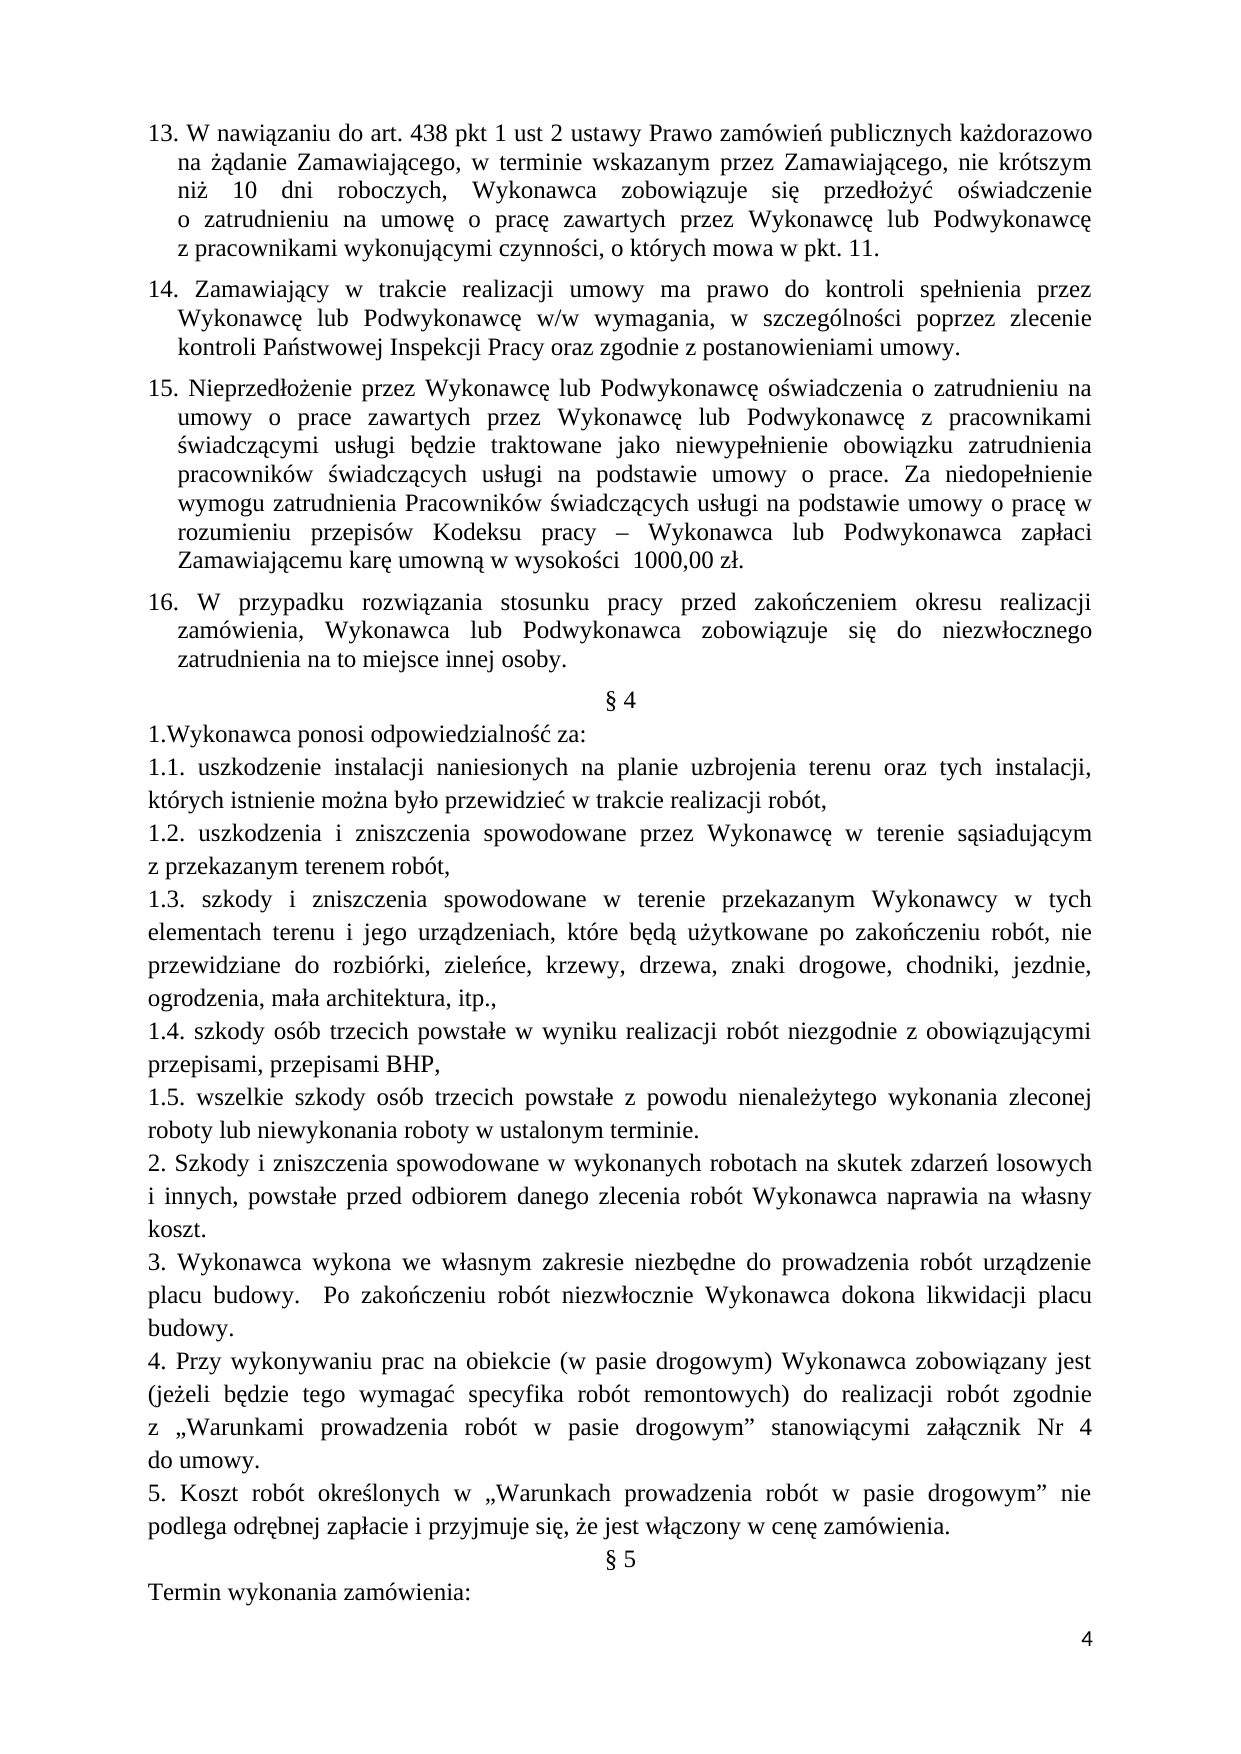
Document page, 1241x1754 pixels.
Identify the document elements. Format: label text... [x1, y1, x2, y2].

text 14. Zamawiający w trakcie realizacji umowy ma prawo do kontroli spełnienia przez Wykonawcę lub Podwykonawcę w/w wymagania, w szczególności poprzez zlecenie kontroli Państwowej Inspekcji Pracy oraz zgodnie z postanowieniami umowy. [148, 274, 1093, 361]
text 1.2. uszkodzenia i zniszczenia spowodowane przez Wykonawcę w terenie sąsiadującym z przekazanym terenem robót, [148, 818, 1093, 879]
text 13. W nawiązaniu do art. 438 pkt 1 ust 2 ustawy Prawo zamówień publicznych każdorazowo na żądanie Zamawiającego, w terminie wskazanym przez Zamawiającego, nie krótszym niż 10 dni roboczych, Wykonawca zobowiązuje się przedłożyć oświadczenie o zatrudnieniu na umowę o pracę zawartych przez Wykonawcę lub Podwykonawcę z pracownikami wykonującymi czynności, o których mowa w pkt. 11. [148, 118, 1093, 262]
text 1.4. szkody osób trzecich powstałe w wyniku realizacji robót niezgodnie z obowiązującymi przepisami, przepisami BHP, [148, 1016, 1093, 1078]
text 15. Nieprzedłożenie przez Wykonawcę lub Podwykonawcę oświadczenia o zatrudnieniu na umowy o prace zawartych przez Wykonawcę lub Podwykonawcę z pracownikami świadczącymi usługi będzie traktowane jako niewypełnienie obowiązku zatrudnienia pracowników świadczących usługi na podstawie umowy o prace. Za niedopełnienie wymogu zatrudnienia Pracowników świadczących usługi na podstawie umowy o pracę w rozumieniu przepisów Kodeksu pracy – Wykonawca lub Podwykonawca zapłaci Zamawiającemu karę umowną w wysokości 1000,00 zł. [148, 373, 1093, 574]
text 16. W przypadku rozwiązania stosunku pracy przed zakończeniem okresu realizacji zamówienia, Wykonawca lub Podwykonawca zobowiązuje się do niezwłocznego zatrudnienia na to miejsce innej osoby. [148, 587, 1093, 673]
text Termin wykonania zamówienia: [148, 1577, 1093, 1606]
text 1.3. szkody i zniszczenia spowodowane w terenie przekazanym Wykonawcy w tych elementach terenu i jego urządzeniach, które będą użytkowane po zakończeniu robót, nie przewidziane do rozbiórki, zieleńce, krzewy, drzewa, znaki drogowe, chodniki, jezdnie, ogrodzenia, mała architektura, itp., [148, 884, 1093, 1012]
text 1.1. uszkodzenie instalacji naniesionych na planie uzbrojenia terenu oraz tych instalacji, których istnienie można było przewidzieć w trakcie realizacji robót, [148, 752, 1093, 813]
text 2. Szkody i zniszczenia spowodowane w wykonanych robotach na skutek zdarzeń losowych i innych, powstałe przed odbiorem danego zlecenia robót Wykonawca naprawia na własny koszt. [148, 1148, 1093, 1243]
text 1.5. wszelkie szkody osób trzecich powstałe z powodu nienależytego wykonania zleconej roboty lub niewykonania roboty w ustalonym terminie. [148, 1082, 1093, 1144]
text § 5 [148, 1544, 1093, 1573]
text 1.Wykonawca ponosi odpowiedzialność za: [148, 719, 1093, 747]
text 4. Przy wykonywaniu prac na obiekcie (w pasie drogowym) Wykonawca zobowiązany jest (jeżeli będzie tego wymagać specyfika robót remontowych) do realizacji robót zgodnie z „Warunkami prowadzenia robót w pasie drogowym” stanowiącymi załącznik Nr 4 do umowy. [148, 1346, 1093, 1474]
text § 4 [148, 686, 1093, 714]
text 5. Koszt robót określonych w „Warunkach prowadzenia robót w pasie drogowym” nie podlega odrębnej zapłacie i przyjmuje się, że jest włączony w cenę zamówienia. [148, 1478, 1093, 1540]
text 3. Wykonawca wykona we własnym zakresie niezbędne do prowadzenia robót urządzenie placu budowy. Po zakończeniu robót niezwłocznie Wykonawca dokona likwidacji placu budowy. [148, 1247, 1093, 1342]
